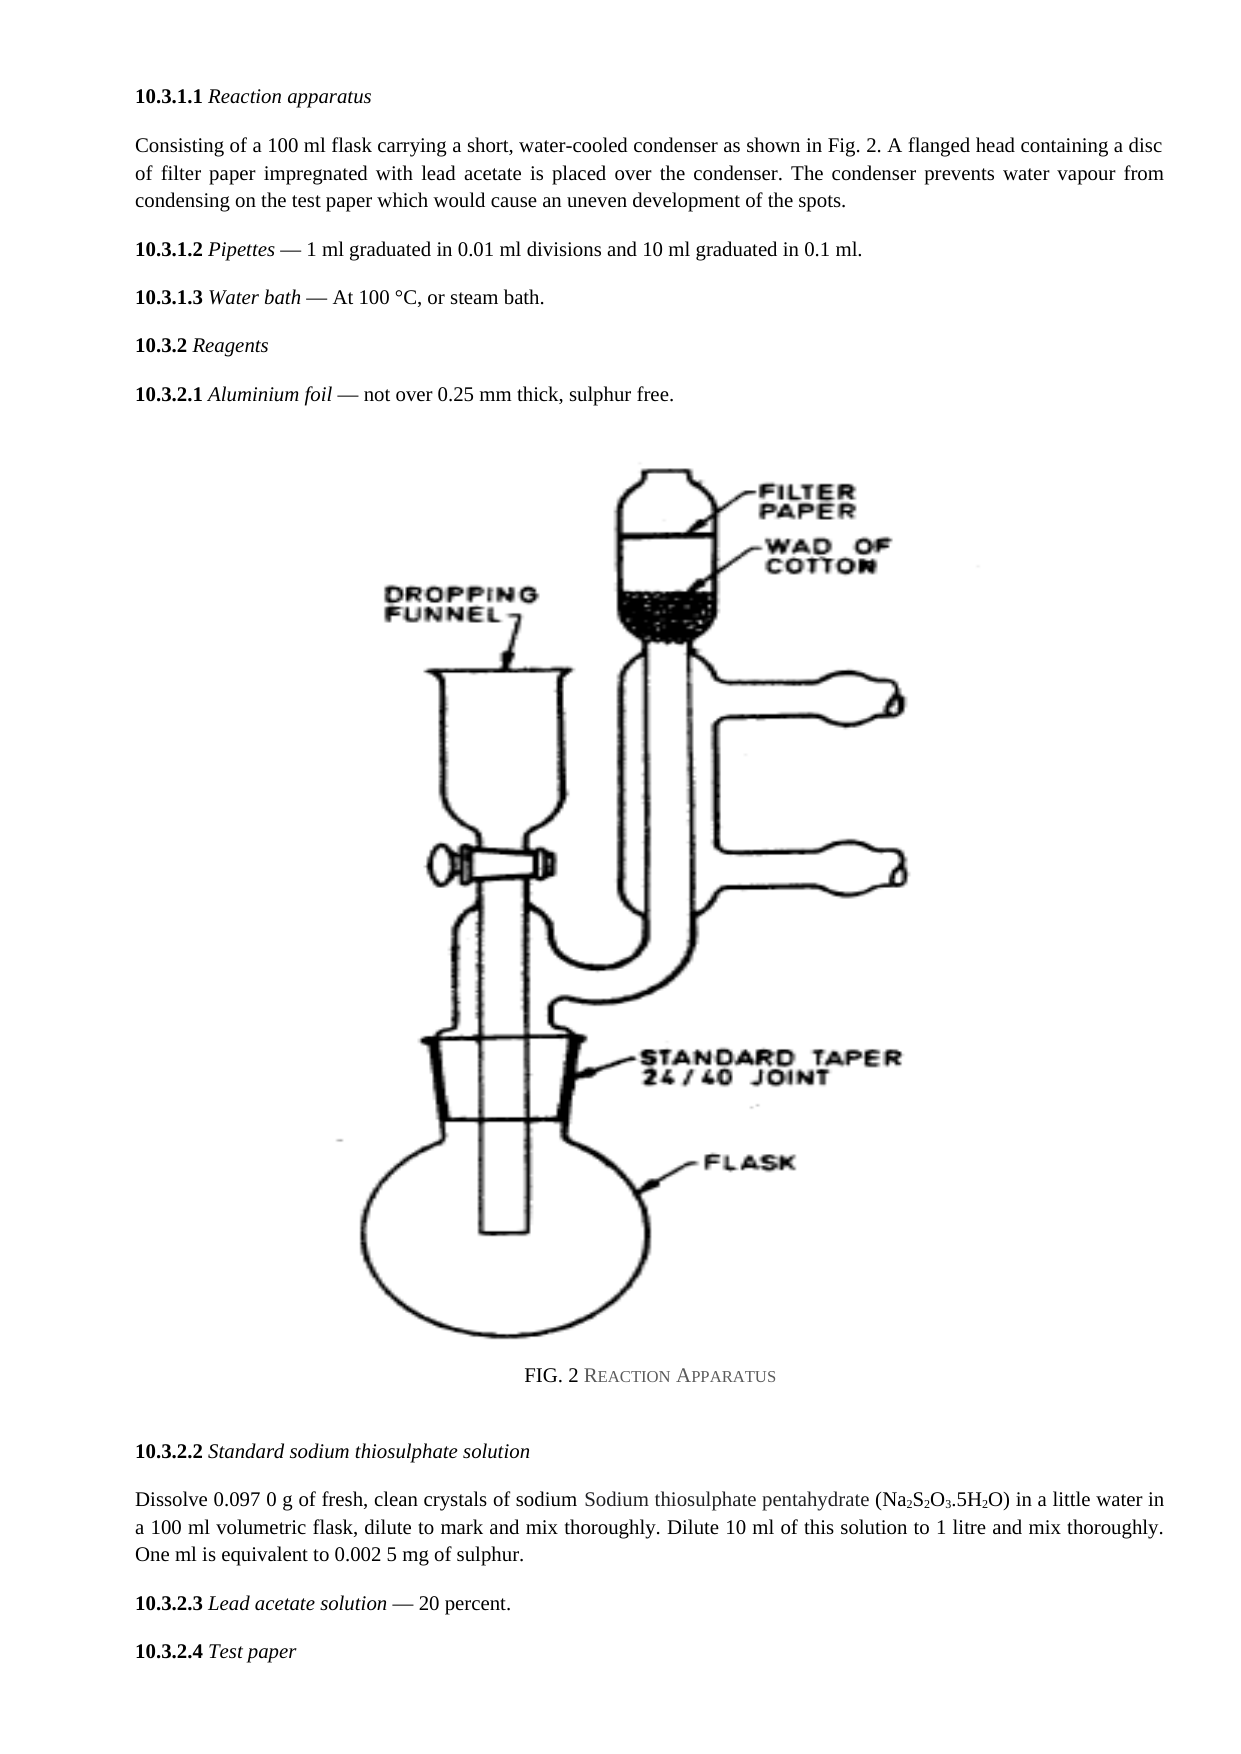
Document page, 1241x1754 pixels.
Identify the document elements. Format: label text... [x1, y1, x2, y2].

picture [251, 430, 1050, 1359]
text 10.3.2.3 Lead acetate solution — 20 percent. [135, 1591, 1165, 1615]
text FIG. 2 Reaction Apparatus [135, 1362, 1165, 1387]
text Dissolve 0.097 0 g of fresh, clean crystals of sodium Sodium thiosulphate pentahydrate (Na2S2O3.5H2O) in a little water in a 100 ml volumetric flask, dilute to mark and mix thoroughly. Dilute 10 ml of this solution to 1 litre and mix thoroughly. One ml is equivalent to 0.002 5 mg of sulphur. [135, 1487, 1165, 1566]
text 10.3.2.2 Standard sodium thiosulphate solution [135, 1438, 1165, 1463]
text 10.3.1.2 Pipettes — 1 ml graduated in 0.01 ml divisions and 10 ml graduated in 0.1 ml. [135, 236, 1165, 261]
text 10.3.2.4 Test paper [135, 1639, 1165, 1663]
text 10.3.1.1 Reaction apparatus [135, 84, 1165, 108]
text Consisting of a 100 ml flask carrying a short, water-cooled condenser as shown in Fig. 2. A flanged head containing a disc of filter paper impregnated with lead acetate is placed over the condenser. The condenser prevents water vapour from condensing on the test paper which would cause an uneven development of the spots. [135, 133, 1165, 212]
text 10.3.2 Reagents [135, 333, 1165, 357]
text 10.3.2.1 Aluminium foil — not over 0.25 mm thick, sulphur free. [135, 382, 1165, 406]
text 10.3.1.3 Water bath — At 100 °C, or steam bath. [135, 285, 1165, 309]
